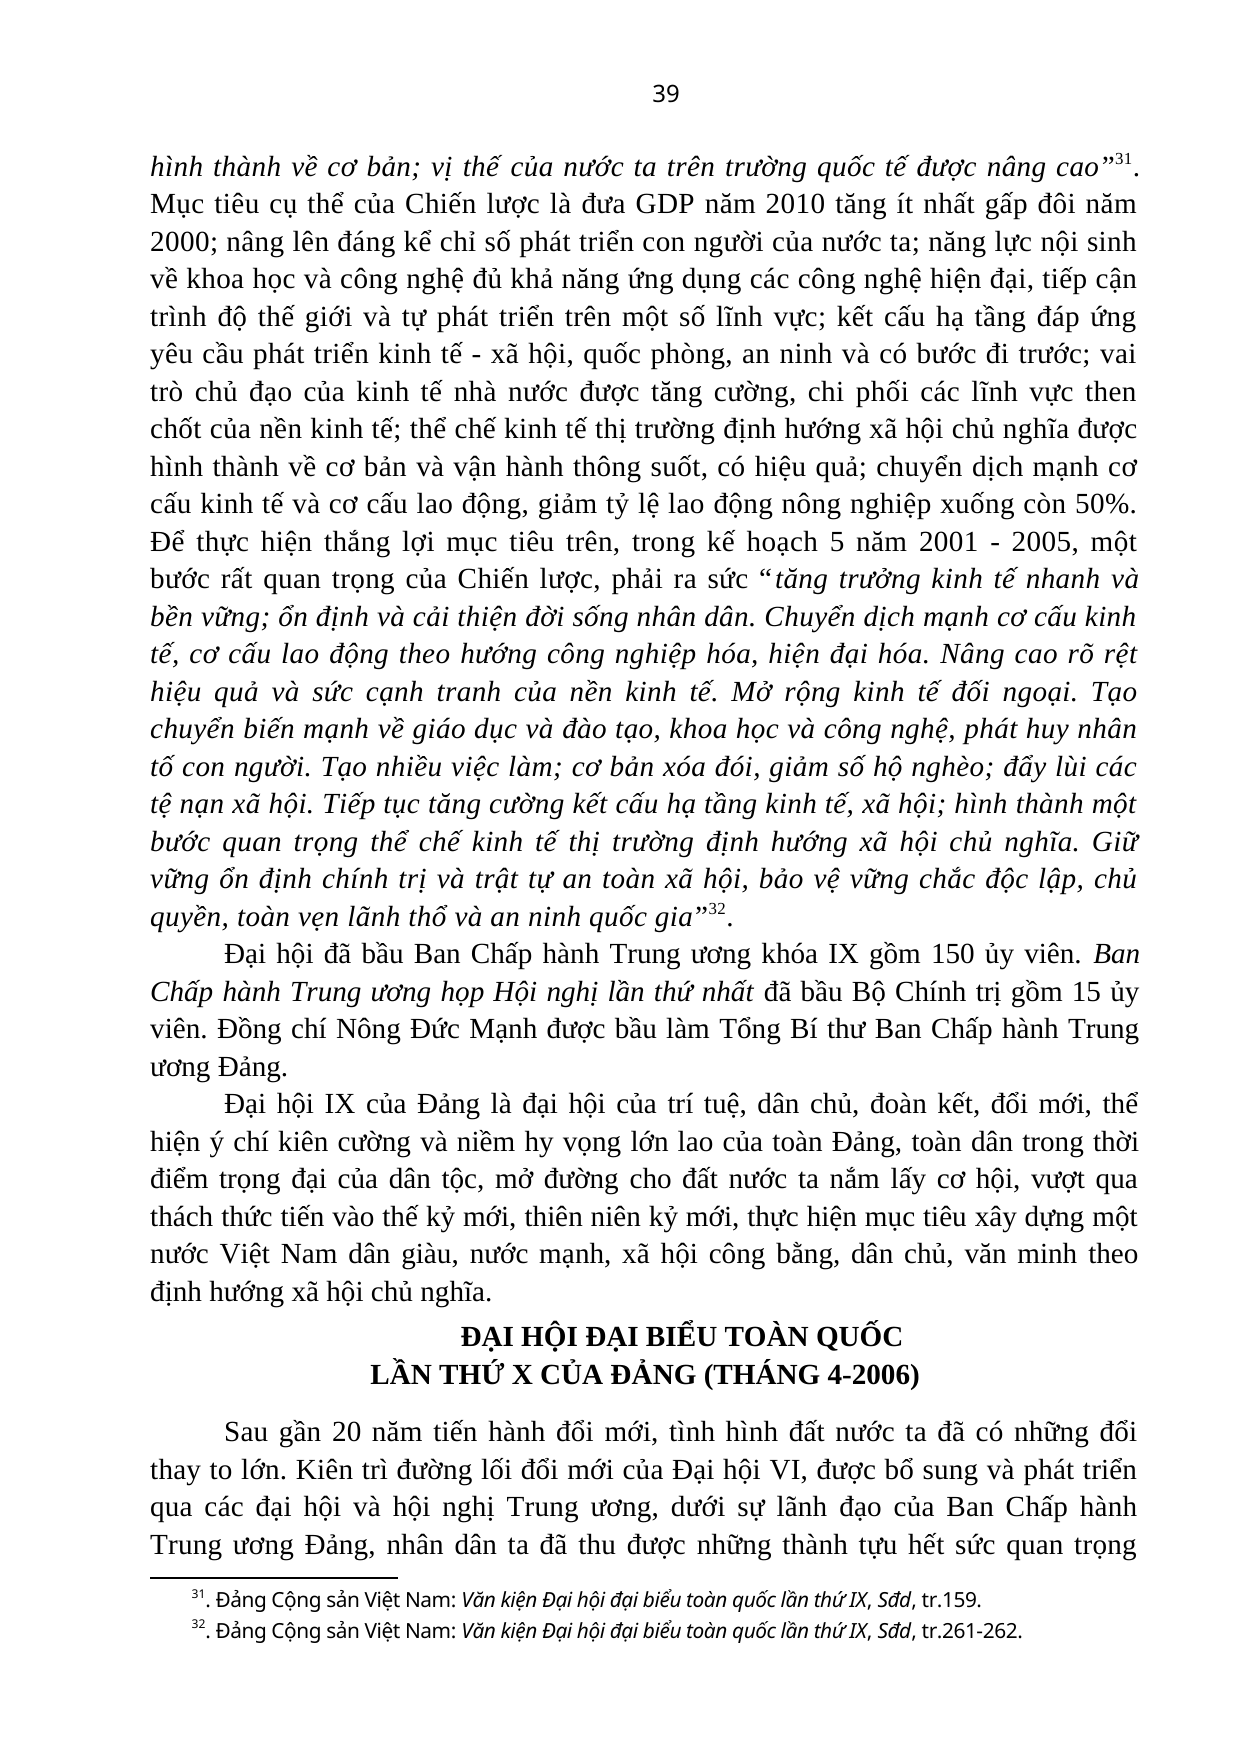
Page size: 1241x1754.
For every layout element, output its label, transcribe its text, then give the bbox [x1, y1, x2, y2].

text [150, 1412, 1140, 1562]
text Đại hội đại biểu toàn quốc lần thứ X của đảng (THÁNG 4-2006) [150, 1317, 1140, 1392]
text Đại hội IX của Đảng là đại hội của trí tuệ, dân chủ, đoàn kết, đổi mới, thể hiện ý chí kiên cường và niềm hy vọng lớn lao của toàn Đảng, toàn dân trong thời điểm trọng đại của dân tộc, mở đường cho đất nước ta nắm lấy cơ hội, vượt qua thách thức tiến vào thế kỷ mới, thiên niên kỷ mới, thực hiện mục tiêu xây dựng một nước Việt Nam dân giàu, nước mạnh, xã hội công bằng, dân chủ, văn minh theo định hướng xã hội chủ nghĩa. [150, 1083, 1140, 1308]
text Đại hội đã bầu Ban Chấp hành Trung ương khóa IX gồm 150 ủy viên. Ban Chấp hành Trung ương họp Hội nghị lần thứ nhất đã bầu Bộ Chính trị gồm 15 ủy viên. Đồng chí Nông Đức Mạnh được bầu làm Tổng Bí thư Ban Chấp hành Trung ương Đảng. [150, 933, 1140, 1083]
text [150, 146, 1140, 933]
